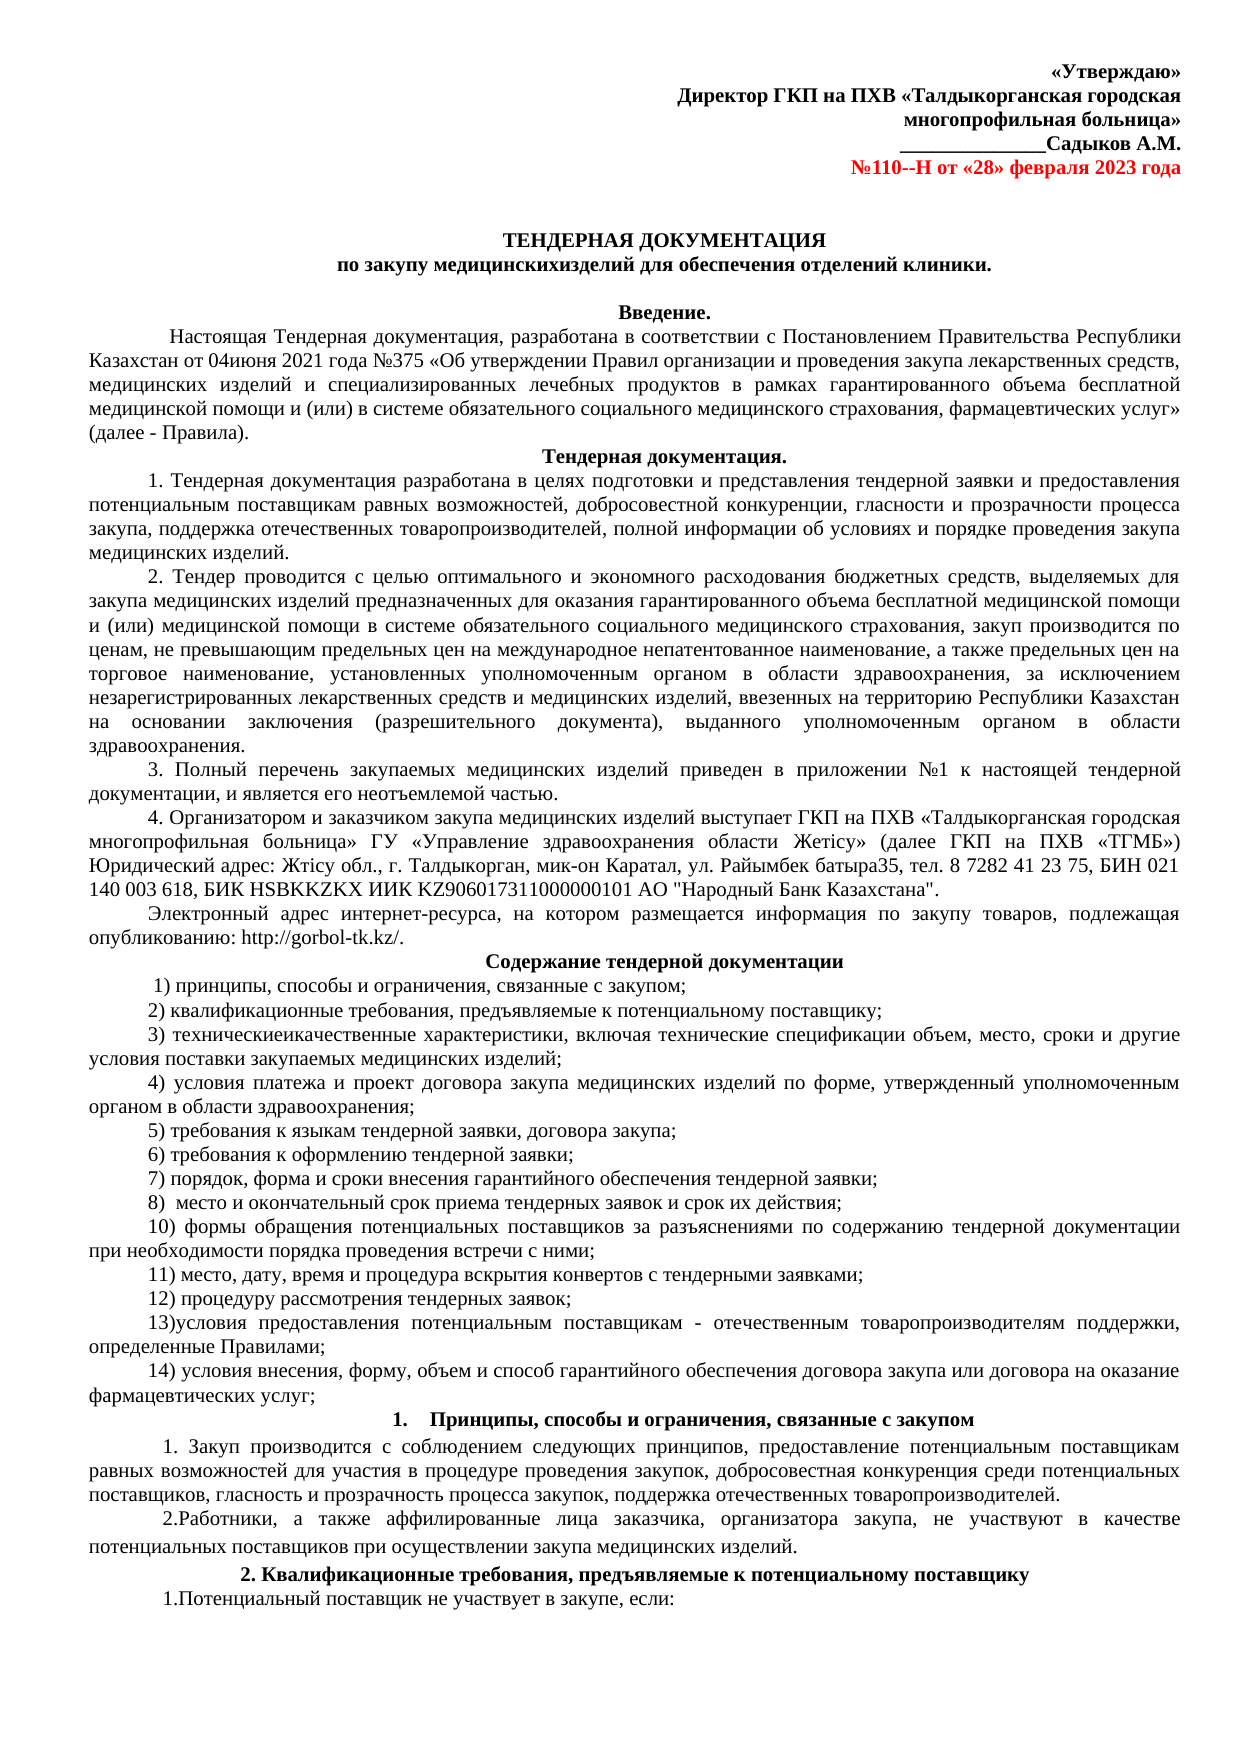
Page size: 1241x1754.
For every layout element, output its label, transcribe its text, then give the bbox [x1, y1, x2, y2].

subtitle «Утверждаю» [89, 59, 1181, 83]
text 8) место и окончательный срок приема тендерных заявок и срок их действия; [89, 1190, 1181, 1214]
text 5) требования к языкам тендерной заявки, договора закупа; [89, 1118, 1181, 1142]
text ТЕНДЕРНАЯ ДОКУМЕНТАЦИЯ [89, 227, 1181, 252]
text 2) квалификационные требования, предъявляемые к потенциальному поставщику; [89, 997, 1181, 1022]
text многопрофильная больница» [89, 107, 1181, 131]
list 2.Работники, а также аффилированные лица заказчика, организатора закупа, не участвуют в качестве потенциальных поставщиков при осуществлении закупа медицинских изделий. [89, 1506, 1181, 1558]
text 11) место, дату, время и процедура вскрытия конвертов с тендерными заявками; [89, 1262, 1181, 1286]
text Директор ГКП на ПХВ «Талдыкорганская городская [89, 83, 1181, 107]
text Электронный адрес интернет-ресурса, на котором размещается информация по закупу товаров, подлежащая опубликованию: http://gorbol-tk.kz/. [89, 901, 1181, 949]
list Принципы, способы и ограничения, связанные с закупом [185, 1407, 1181, 1431]
text 3. Полный перечень закупаемых медицинских изделий приведен в приложении №1 к настоящей тендерной документации, и является его неотъемлемой частью. [89, 757, 1181, 805]
text 1. Закуп производится с соблюдением следующих принципов, предоставление потенциальным поставщикам равных возможностей для участия в процедуре проведения закупок, добросовестная конкуренция среди потенциальных поставщиков, гласность и прозрачность процесса закупок, поддержка отечественных товаропроизводителей. [89, 1434, 1181, 1506]
text Введение. [89, 300, 1181, 324]
text 12) процедуру рассмотрения тендерных заявок; [89, 1286, 1181, 1310]
text Содержание тендерной документации [89, 949, 1181, 973]
text 4) условия платежа и проект договора закупа медицинских изделий по форме, утвержденный уполномоченным органом в области здравоохранения; [89, 1070, 1181, 1118]
text 2. Тендер проводится с целью оптимального и экономного расходования бюджетных средств, выделяемых для закупа медицинских изделий предназначенных для оказания гарантированного объема бесплатной медицинской помощи и (или) медицинской помощи в системе обязательного социального медицинского страхования, закуп производится по ценам, не превышающим предельных цен на международное непатентованное наименование, а также предельных цен на торговое наименование, установленных уполномоченным органом в области здравоохранения, за исключением незарегистрированных лекарственных средств и медицинских изделий, ввезенных на территорию Республики Казахстан на основании заключения (разрешительного документа), выданного уполномоченным органом в области здравоохранения. [89, 564, 1181, 757]
text Тендерная документация. [89, 444, 1181, 468]
text 13)условия предоставления потенциальным поставщикам - отечественным товаропроизводителям поддержки, определенные Правилами; [89, 1310, 1181, 1358]
text Настоящая Тендерная документация, разработана в соответствии с Постановлением Правительства Республики Казахстан от 04июня 2021 года №375 «Об утверждении Правил организации и проведения закупа лекарственных средств, медицинских изделий и специализированных лечебных продуктов в рамках гарантированного объема бесплатной медицинской помощи и (или) в системе обязательного социального медицинского страхования, фармацевтических услуг» (далее - Правила). [89, 324, 1181, 444]
text 1) принципы, способы и ограничения, связанные с закупом; [89, 973, 1181, 997]
text 2. Квалификационные требования, предъявляемые к потенциальному поставщику [89, 1562, 1181, 1586]
text 10) формы обращения потенциальных поставщиков за разъяснениями по содержанию тендерной документации при необходимости порядка проведения встречи с ними; [89, 1214, 1181, 1262]
text 14) условия внесения, форму, объем и способ гарантийного обеспечения договора закупа или договора на оказание фармацевтических услуг; [89, 1358, 1181, 1407]
text 7) порядок, форма и сроки внесения гарантийного обеспечения тендерной заявки; [89, 1166, 1181, 1190]
text 3) техническиеикачественные характеристики, включая технические спецификации объем, место, сроки и другие условия поставки закупаемых медицинских изделий; [89, 1022, 1181, 1070]
text 1.Потенциальный поставщик не участвует в закупе, если: [89, 1586, 1181, 1610]
text 6) требования к оформлению тендерной заявки; [89, 1142, 1181, 1166]
text 4. Организатором и заказчиком закупа медицинских изделий выступает ГКП на ПХВ «Талдыкорганская городская многопрофильная больница» ГУ «Управление здравоохранения области Жетісу» (далее ГКП на ПХВ «ТГМБ») Юридический адрес: Жтісу обл., г. Талдыкорган, мик-он Каратал, ул. Райымбек батыра35, тел. 8 7282 41 23 75, БИН 021 140 003 618, БИК HSBKKZKX ИИК KZ906017311000000101 АО "Народный Банк Казахстана". [89, 805, 1181, 901]
text ______________Садыков А.М. [89, 131, 1181, 155]
text 1. Тендерная документация разработана в целях подготовки и представления тендерной заявки и предоставления потенциальным поставщикам равных возможностей, добросовестной конкуренции, гласности и прозрачности процесса закупа, поддержка отечественных товаропроизводителей, полной информации об условиях и порядке проведения закупа медицинских изделий. [89, 468, 1181, 564]
text №110--Н от «28» февраля 2023 года [89, 155, 1181, 179]
text по закупу медицинскихизделий для обеспечения отделений клиники. [89, 252, 1181, 276]
